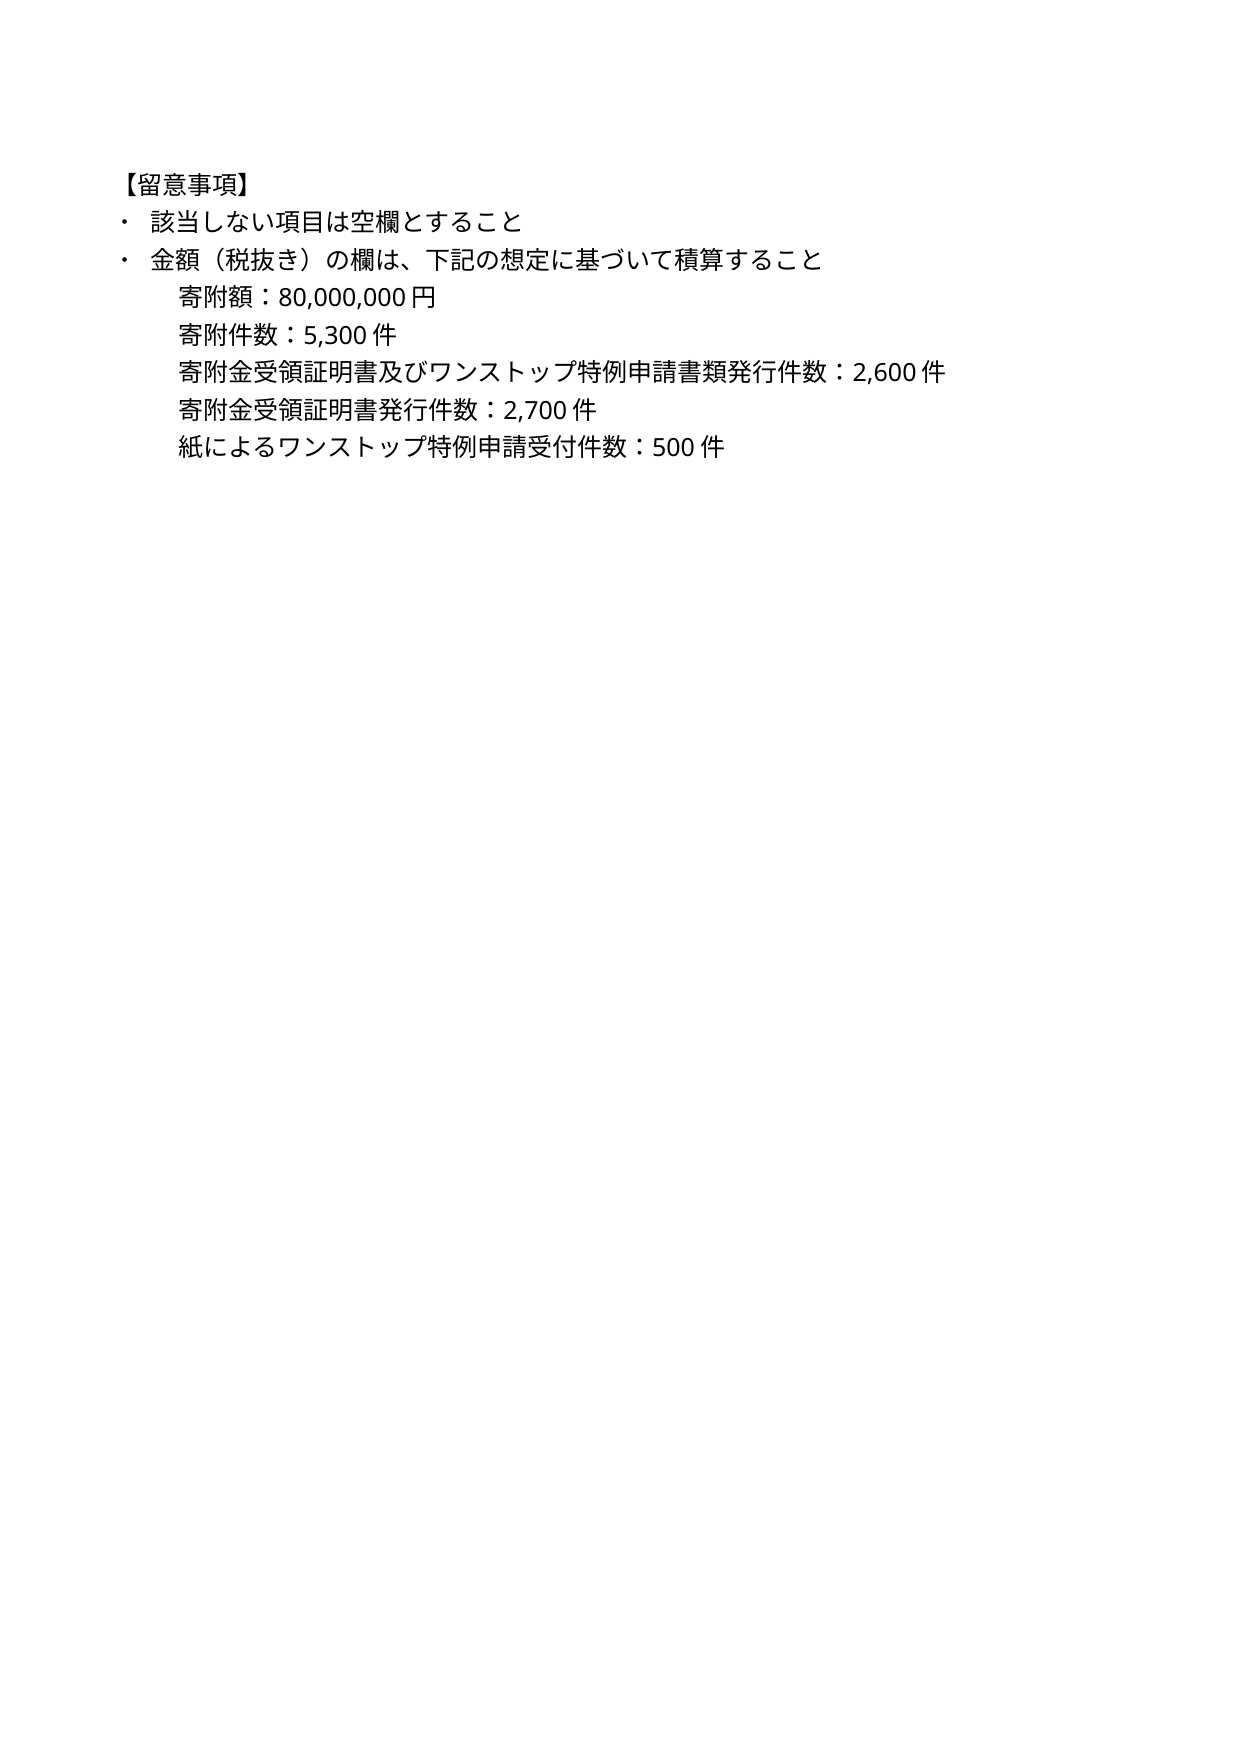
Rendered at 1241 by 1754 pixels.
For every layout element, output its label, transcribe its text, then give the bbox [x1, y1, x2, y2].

text 紙によるワンストップ特例申請受付件数：500件 [112, 427, 1128, 464]
text 寄附件数：5,300件 [112, 314, 1128, 352]
text 寄附金受領証明書及びワンストップ特例申請書類発行件数：2,600件 [112, 352, 1128, 389]
text 寄附額：80,000,000円 [112, 277, 1128, 314]
text 【留意事項】 [112, 164, 1103, 202]
list 該当しない項目は空欄とすること [112, 202, 1103, 239]
text 寄附金受領証明書発行件数：2,700件 [112, 389, 1128, 427]
list 金額（税抜き）の欄は、下記の想定に基づいて積算すること [112, 239, 1128, 277]
